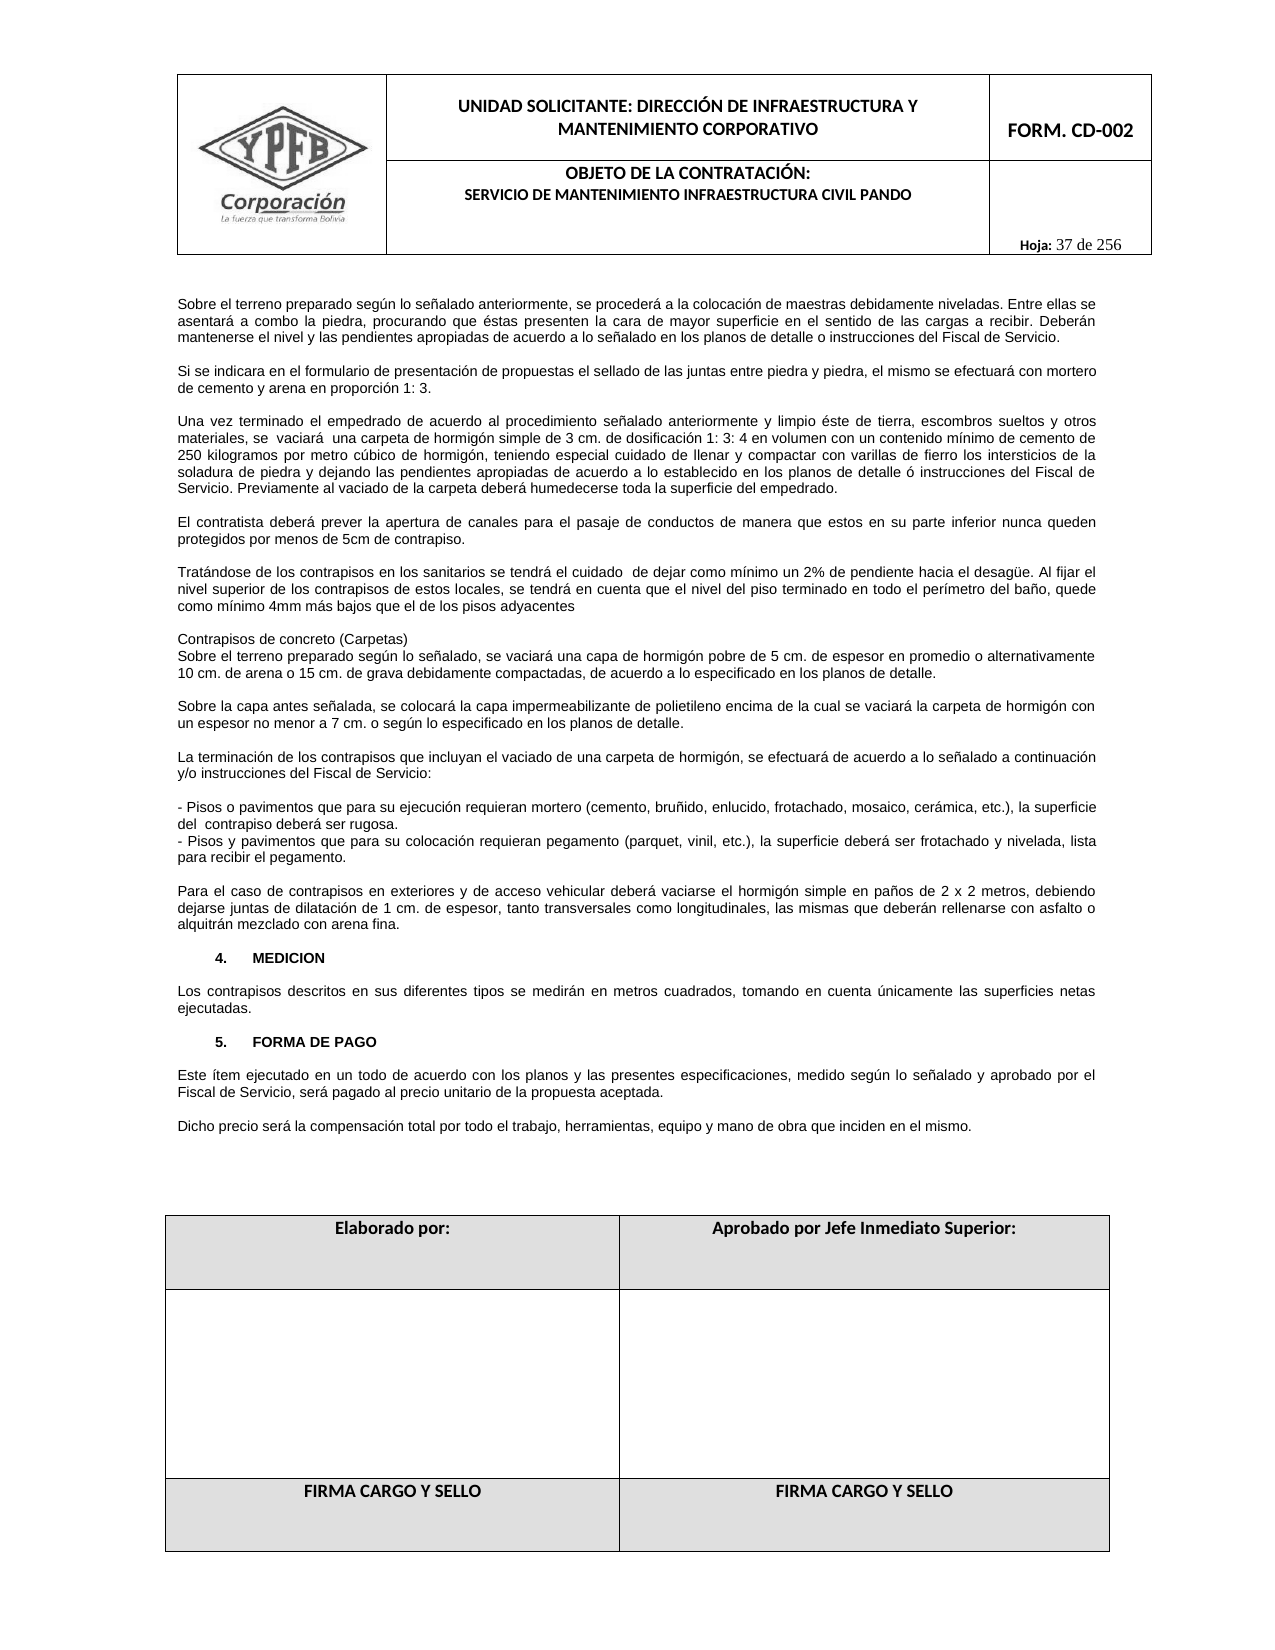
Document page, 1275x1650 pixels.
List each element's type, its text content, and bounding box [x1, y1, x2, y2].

text Este ítem ejecutado en un todo de acuerdo con los planos y las presentes especificaciones, medido según lo señalado y aprobado por el Fiscal de Servicio, será pagado al precio unitario de la propuesta aceptada. [177, 1067, 1098, 1101]
text La terminación de los contrapisos que incluyan el vaciado de una carpeta de hormigón, se efectuará de acuerdo a lo señalado a continuación y/o instrucciones del Fiscal de Servicio: [177, 748, 1098, 782]
text Dicho precio será la compensación total por todo el trabajo, herramientas, equipo y mano de obra que inciden en el mismo. [177, 1117, 1098, 1134]
text Sobre el terreno preparado según lo señalado anteriormente, se procederá a la colocación de maestras debidamente niveladas. Entre ellas se asentará a combo la piedra, procurando que éstas presenten la cara de mayor superficie en el sentido de las cargas a recibir. Deberán mantenerse el nivel y las pendientes apropiadas de acuerdo a lo señalado en los planos de detalle o instrucciones del Fiscal de Servicio. [177, 296, 1098, 346]
text El contratista deberá prever la apertura de canales para el pasaje de conductos de manera que estos en su parte inferior nunca queden protegidos por menos de 5cm de contrapiso. [177, 513, 1098, 547]
text - Pisos o pavimentos que para su ejecución requieran mortero (cemento, bruñido, enlucido, frotachado, mosaico, cerámica, etc.), la superficie del contrapiso deberá ser rugosa. [177, 799, 1098, 832]
text Sobre la capa antes señalada, se colocará la capa impermeabilizante de polietileno encima de la cual se vaciará la carpeta de hormigón con un espesor no menor a 7 cm. o según lo especificado en los planos de detalle. [177, 698, 1098, 732]
text Una vez terminado el empedrado de acuerdo al procedimiento señalado anteriormente y limpio éste de tierra, escombros sueltos y otros materiales, se vaciará una carpeta de hormigón simple de 3 cm. de dosificación 1: 3: 4 en volumen con un contenido mínimo de cemento de 250 kilogramos por metro cúbico de hormigón, teniendo especial cuidado de llenar y compactar con varillas de fierro los intersticios de la soladura de piedra y dejando las pendientes apropiadas de acuerdo a lo establecido en los planos de detalle ó instrucciones del Fiscal de Servicio. Previamente al vaciado de la carpeta deberá humedecerse toda la superficie del empedrado. [177, 413, 1098, 497]
text Los contrapisos descritos en sus diferentes tipos se medirán en metros cuadrados, tomando en cuenta únicamente las superficies netas ejecutadas. [177, 983, 1098, 1017]
text - Pisos y pavimentos que para su colocación requieran pegamento (parquet, vinil, etc.), la superficie deberá ser frotachado y nivelada, lista para recibir el pegamento. [177, 832, 1098, 866]
list FORMA DE PAGO [215, 1033, 1098, 1050]
text Si se indicara en el formulario de presentación de propuestas el sellado de las juntas entre piedra y piedra, el mismo se efectuará con mortero de cemento y arena en proporción 1: 3. [177, 363, 1098, 396]
text Sobre el terreno preparado según lo señalado, se vaciará una capa de hormigón pobre de 5 cm. de espesor en promedio o alternativamente 10 cm. de arena o 15 cm. de grava debidamente compactadas, de acuerdo a lo especificado en los planos de detalle. [177, 648, 1098, 681]
text Tratándose de los contrapisos en los sanitarios se tendrá el cuidado de dejar como mínimo un 2% de pendiente hacia el desagüe. Al fijar el nivel superior de los contrapisos de estos locales, se tendrá en cuenta que el nivel del piso terminado en todo el perímetro del baño, quede como mínimo 4mm más bajos que el de los pisos adyacentes [177, 564, 1098, 614]
text Contrapisos de concreto (Carpetas) [177, 631, 1098, 648]
text Para el caso de contrapisos en exteriores y de acceso vehicular deberá vaciarse el hormigón simple en paños de 2 x 2 metros, debiendo dejarse juntas de dilatación de 1 cm. de espesor, tanto transversales como longitudinales, las mismas que deberán rellenarse con asfalto o alquitrán mezclado con arena fina. [177, 882, 1098, 933]
list MEDICION [215, 949, 1098, 966]
